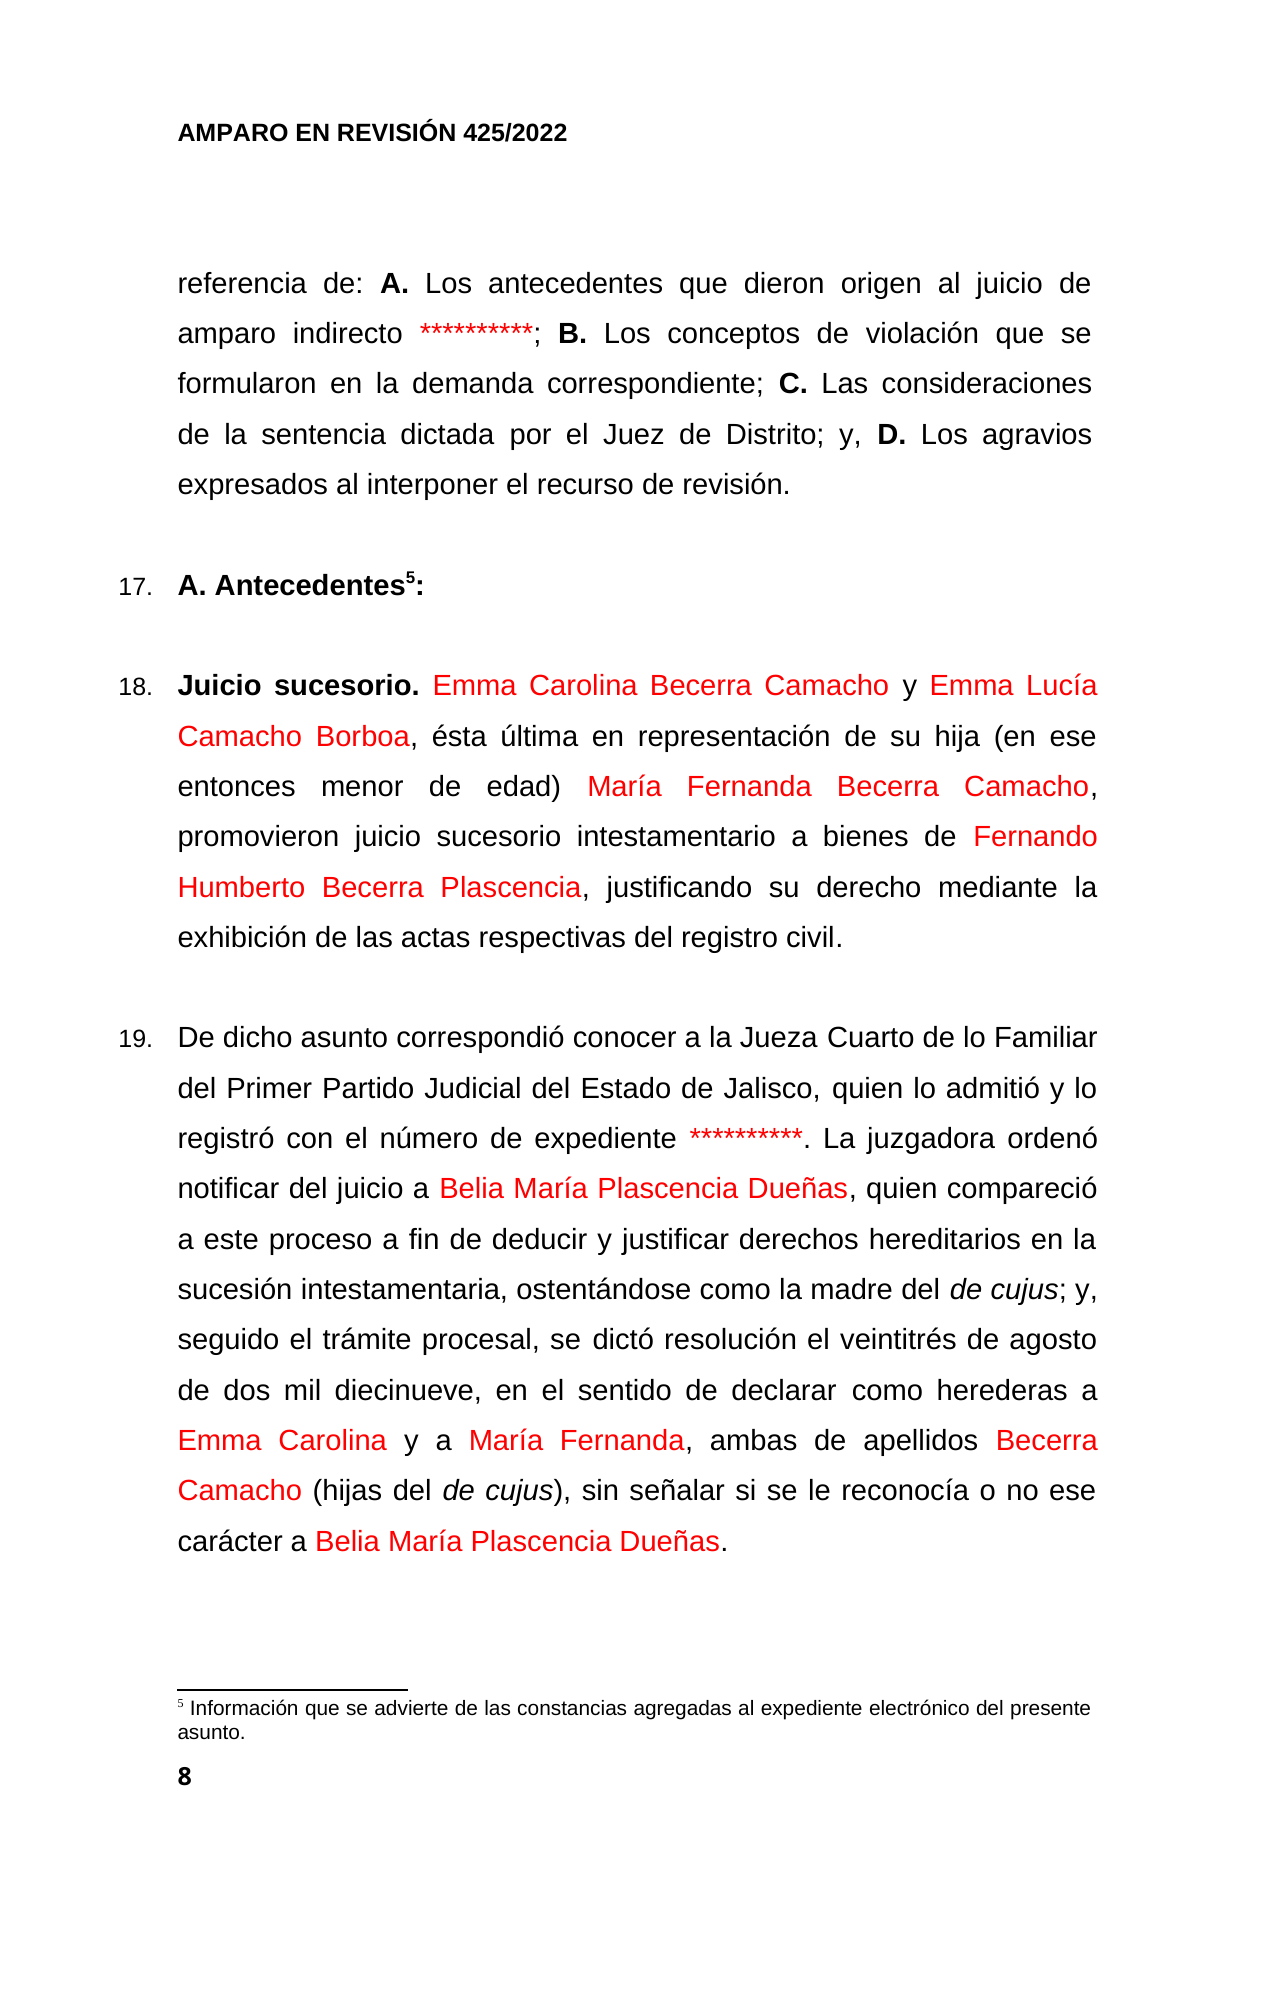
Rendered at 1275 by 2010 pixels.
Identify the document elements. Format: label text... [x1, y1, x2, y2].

list A. Antecedentes: [118, 568, 1092, 601]
list De dicho asunto correspondió conocer a la Jueza Cuarto de lo Familiar del Primer Partido Judicial del Estado de Jalisco, quien lo admitió y lo registró con el número de expediente **********. La juzgadora ordenó notificar del juicio a Belia María Plascencia Dueñas, quien compareció a este proceso a fin de deducir y justificar derechos hereditarios en la sucesión intestamentaria, ostentándose como la madre del de cujus; y, seguido el trámite procesal, se dictó resolución el veintitrés de agosto de dos mil diecinueve, en el sentido de declarar como herederas a Emma Carolina y a María Fernanda, ambas de apellidos Becerra Camacho (hijas del de cujus), sin señalar si se le reconocía o no ese carácter a Belia María Plascencia Dueñas. [118, 1021, 1098, 1557]
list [118, 266, 1092, 501]
list Juicio sucesorio. Emma Carolina Becerra Camacho y Emma Lucía Camacho Borboa, ésta última en representación de su hija (en ese entonces menor de edad) María Fernanda Becerra Camacho, promovieron juicio sucesorio intestamentario a bienes de Fernando Humberto Becerra Plascencia, justificando su derecho mediante la exhibición de las actas respectivas del registro civil. [118, 668, 1098, 953]
